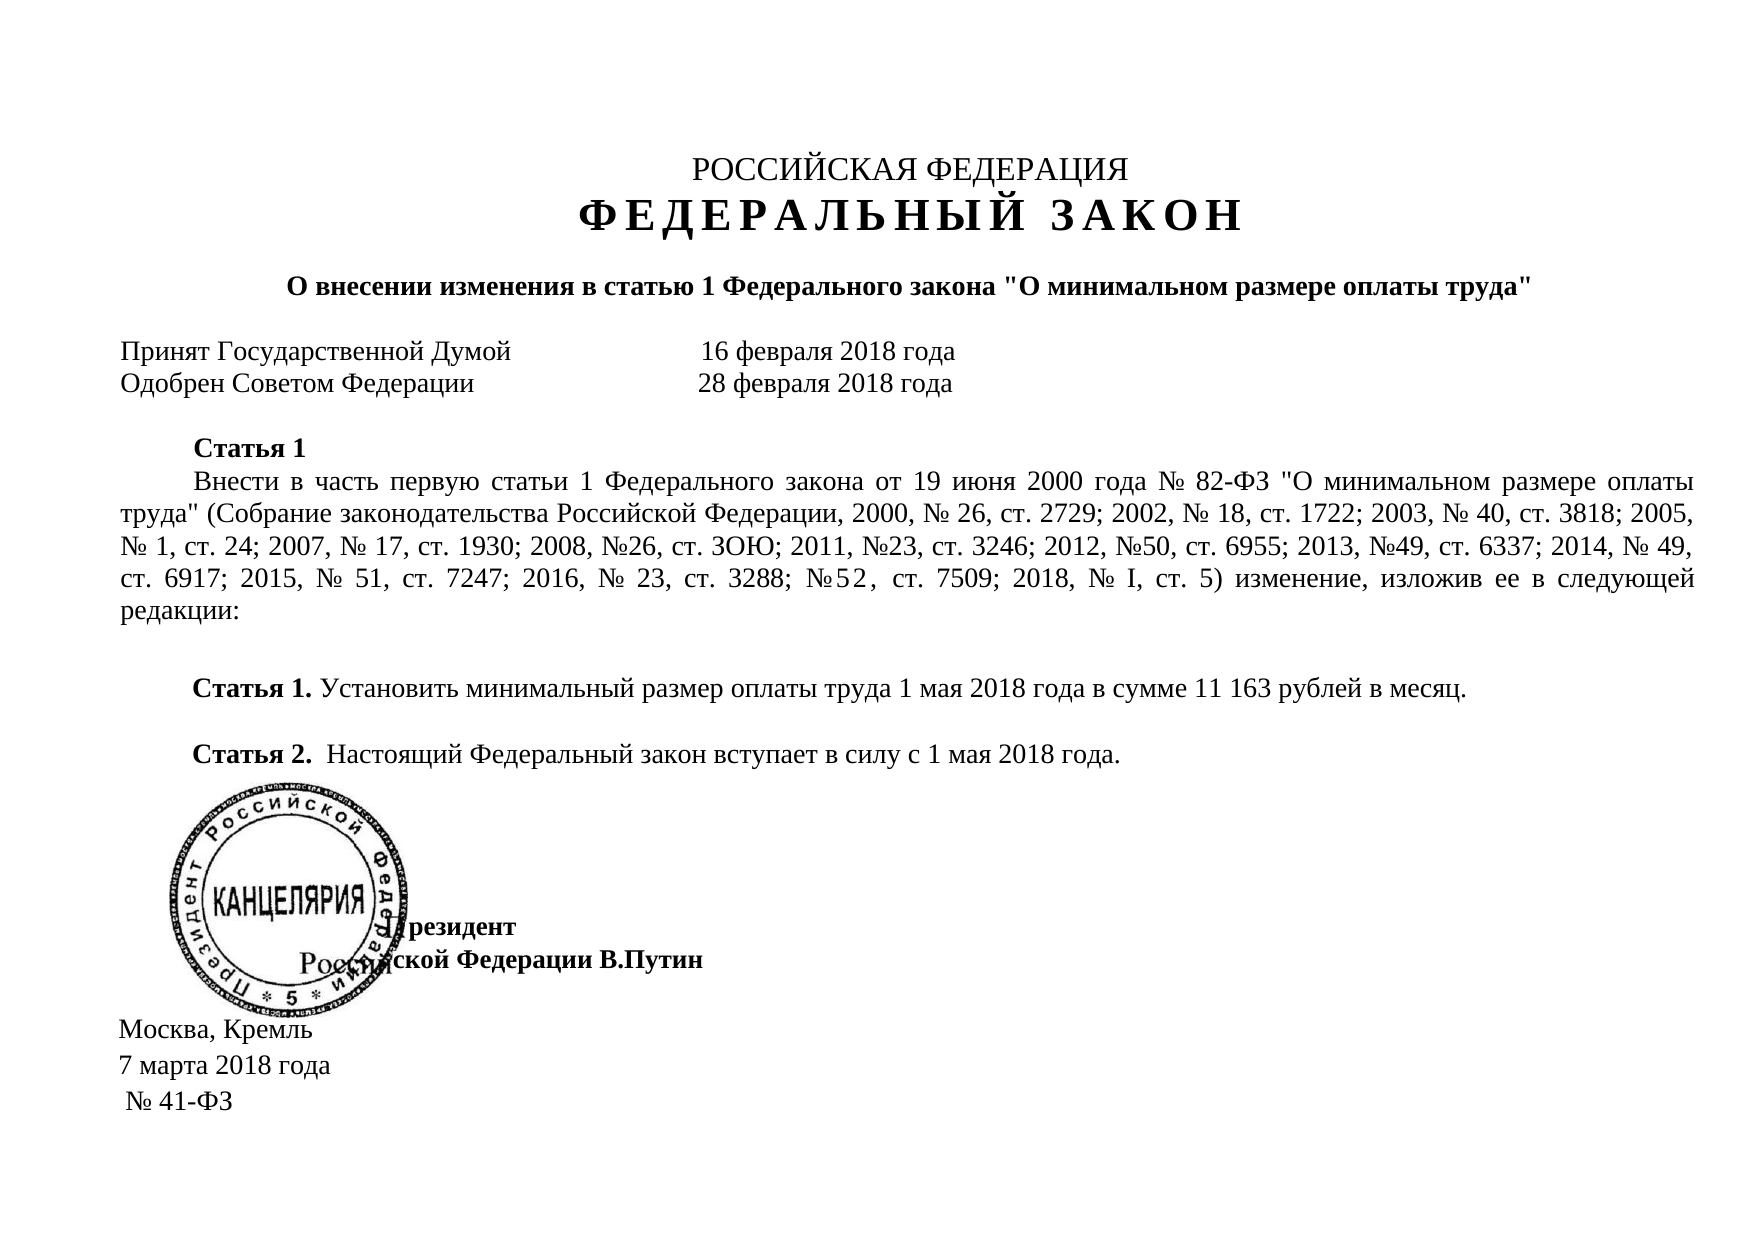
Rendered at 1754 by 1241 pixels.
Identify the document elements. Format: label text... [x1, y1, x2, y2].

text О внесении изменения в статью 1 Федерального закона "О минимальном размере оплаты труда" [122, 269, 1698, 302]
picture [169, 941, 408, 946]
text РОССИЙСКАЯ ФЕДЕРАЦИЯ [122, 149, 1698, 188]
text ФЕДЕРАЛЬНЫЙ ЗАКОН [122, 188, 1698, 241]
text Принят Государственной Думой 16 февраля 2018 года [120, 334, 1698, 367]
text № 41-ФЗ [118, 1081, 1646, 1117]
text Внести в часть первую статьи 1 Федерального закона от 19 июня 2000 года № 82-ФЗ "О минимальном размере оплаты труда" (Собрание законодательства Российской Федерации, 2000, № 26, ст. 2729; 2002, № 18, ст. 1722; 2003, № 40, ст. 3818; 2005, № 1, ст. 24; 2007, № 17, ст. 1930; 2008, №26, ст. ЗОЮ; 2011, №23, ст. 3246; 2012, №50, ст. 6955; 2013, №49, ст. 6337; 2014, № 49, ст. 6917; 2015, № 51, ст. 7247; 2016, № 23, ст. 3288; №52, ст. 7509; 2018, № I, ст. 5) изменение, изложив ее в следующей редакции: [120, 464, 1696, 626]
text ской Федерации В.Путин [128, 946, 1698, 974]
text 7 марта 2018 года [118, 1046, 1646, 1081]
text Статья 1. Установить минимальный размер оплаты труда 1 мая 2018 года в сумме 11 163 рублей в месяц. [192, 644, 1698, 711]
text Статья 2. Настоящий Федеральный закон вступает в силу с 1 мая 2018 года. [192, 711, 1698, 777]
text Москва, Кремль [118, 1010, 1646, 1046]
picture [169, 782, 408, 913]
text Статья 1 [120, 431, 1698, 464]
picture [169, 974, 408, 1010]
text резидент [141, 913, 1698, 941]
text Одобрен Советом Федерации 28 февраля 2018 года [120, 367, 1698, 399]
